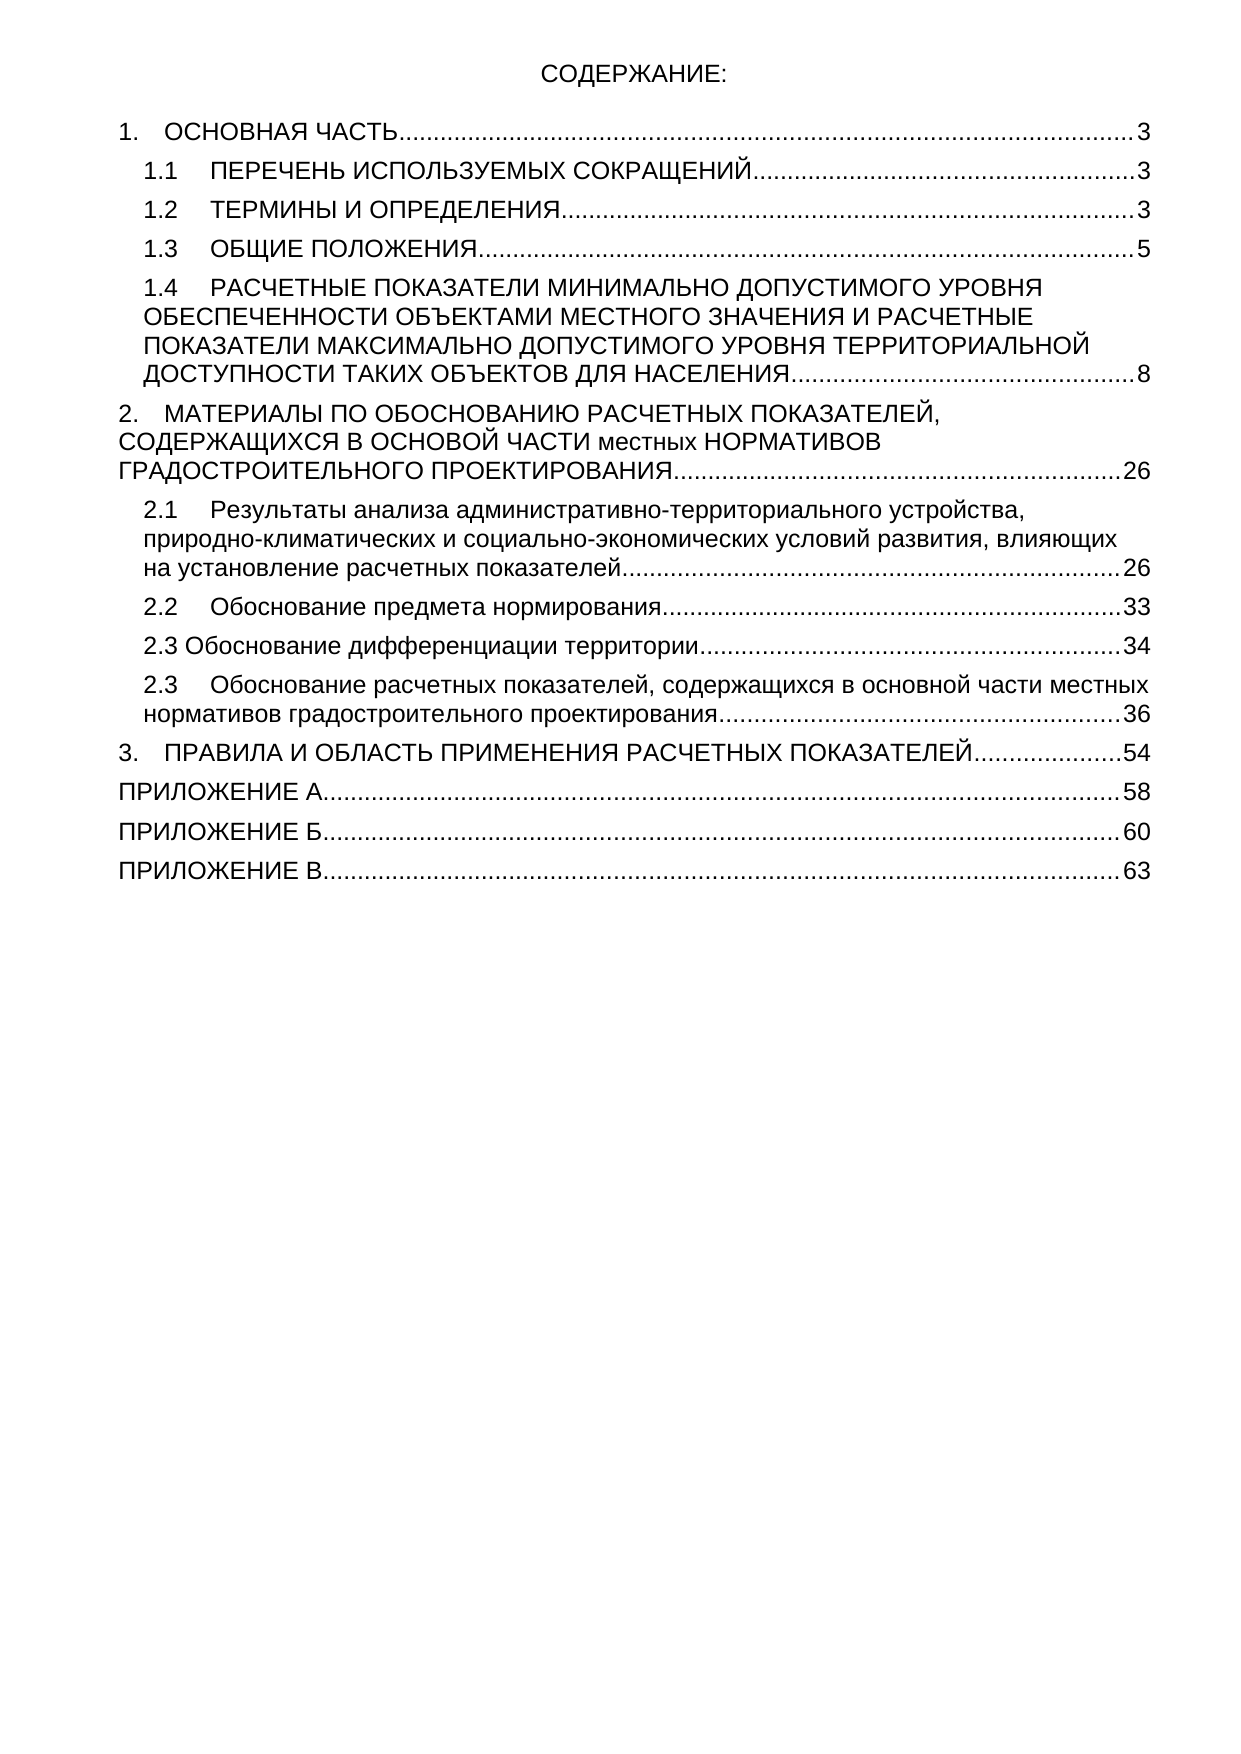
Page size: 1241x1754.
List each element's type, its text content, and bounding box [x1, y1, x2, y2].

text СОДЕРЖАНИЕ: [116, 59, 1152, 88]
